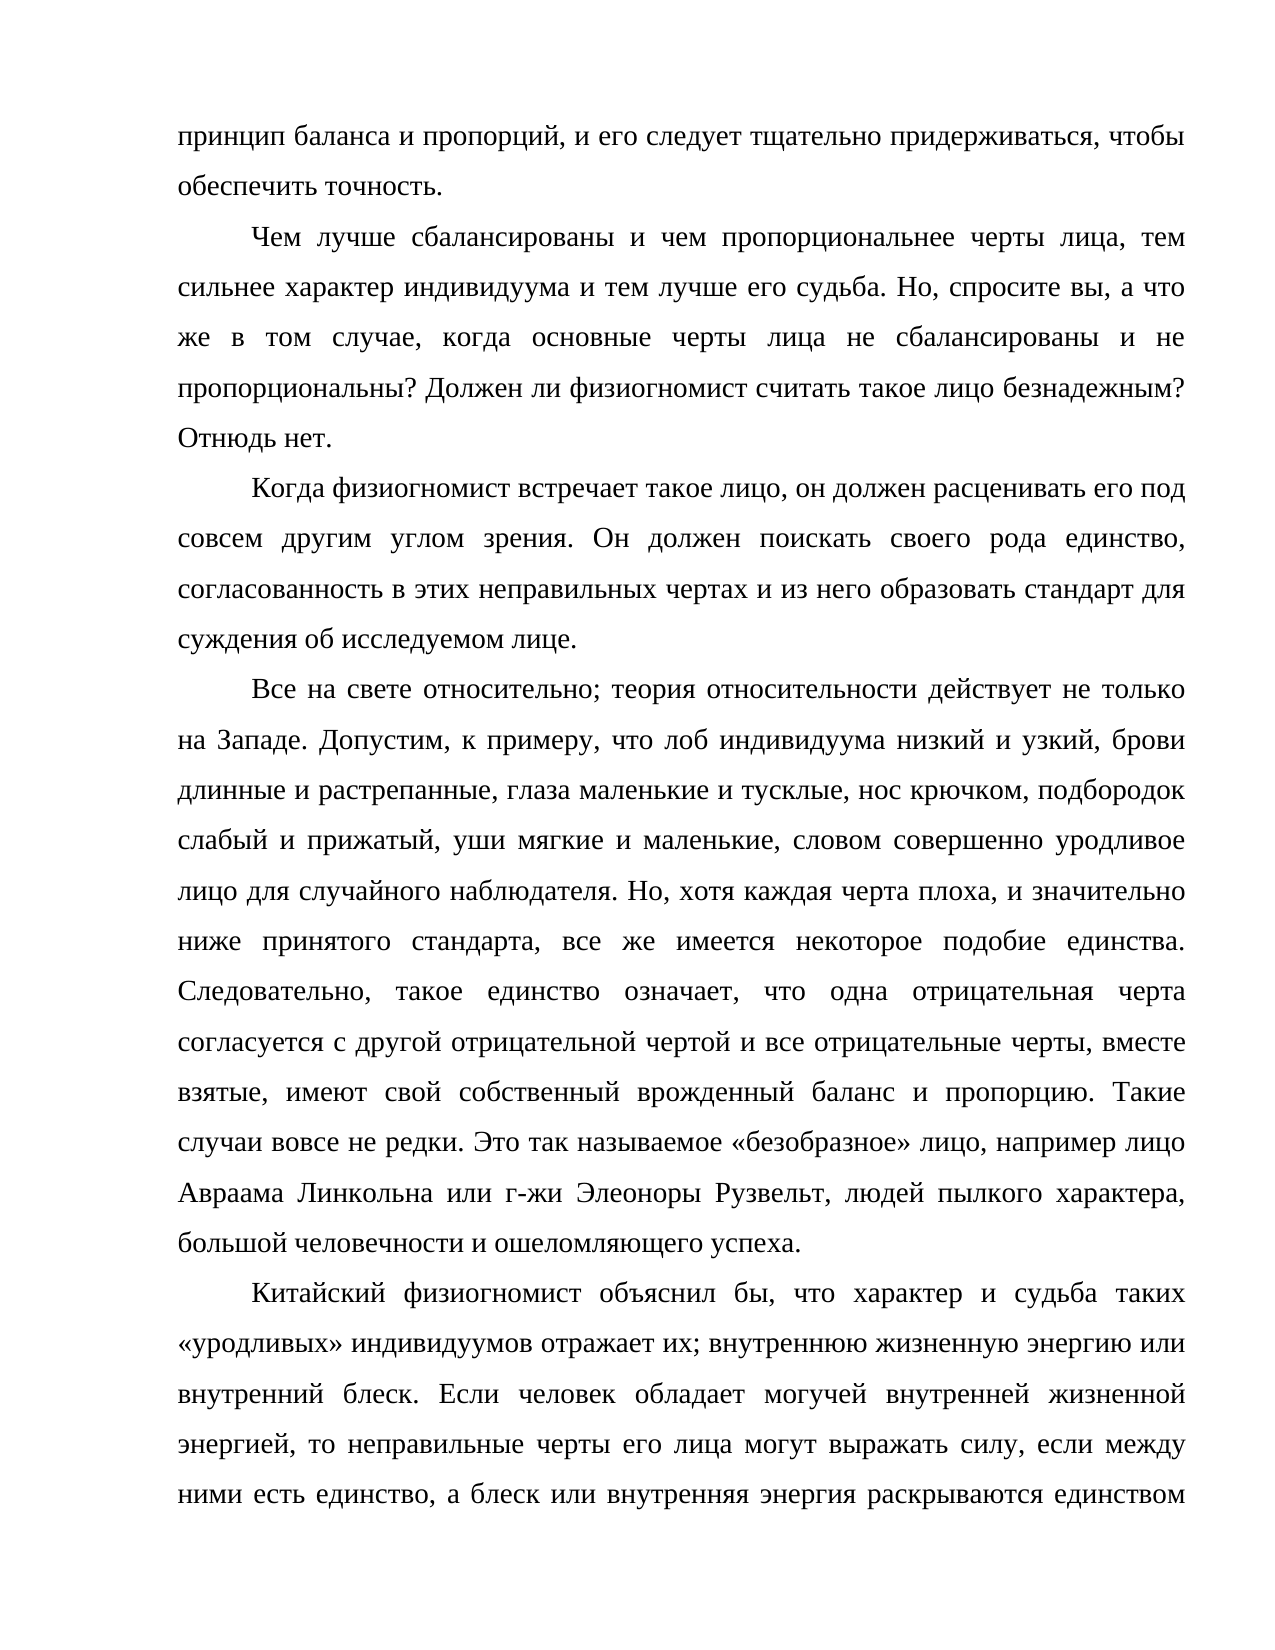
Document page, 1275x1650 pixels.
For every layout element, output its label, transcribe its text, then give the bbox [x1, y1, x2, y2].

text Все на свете относительно; теория относительности действует не только на Западе. Допустим, к примеру, что лоб индивидуума низкий и узкий, брови длинные и растрепанные, глаза маленькие и тусклые, нос крючком, подбородок слабый и прижатый, уши мягкие и маленькие, словом совершенно уродливое лицо для случайного наблюдателя. Но, хотя каждая черта плоха, и значительно ниже принятого стандарта, все же имеется некоторое подобие единства. Следовательно, такое единство означает, что одна отрицательная черта согласуется с другой отрицательной чертой и все отрицательные черты, вместе взятые, имеют свой собственный врожденный баланс и пропорцию. Такие случаи вовсе не редки. Это так называемое «безобразное» лицо, например лицо Авраама Линкольна или г-жи Элеоноры Рузвельт, людей пылкого характера, большой человечности и ошеломляющего успеха. [177, 672, 1186, 1258]
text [177, 1275, 1186, 1510]
text Когда физиогномист встречает такое лицо, он должен расценивать его под совсем другим углом зрения. Он должен поискать своего рода единство, согласованность в этих неправильных чертах и из него образовать стандарт для суждения об исследуемом лице. [177, 470, 1186, 655]
text Чем лучше сбалансированы и чем пропорциональнее черты лица, тем сильнее характер индивидуума и тем лучше его судьба. Но, спросите вы, а что же в том случае, когда основные черты лица не сбалансированы и не пропорциональны? Должен ли физиогномист считать такое лицо безнадежным? Отнюдь нет. [177, 219, 1186, 453]
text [177, 118, 1186, 202]
